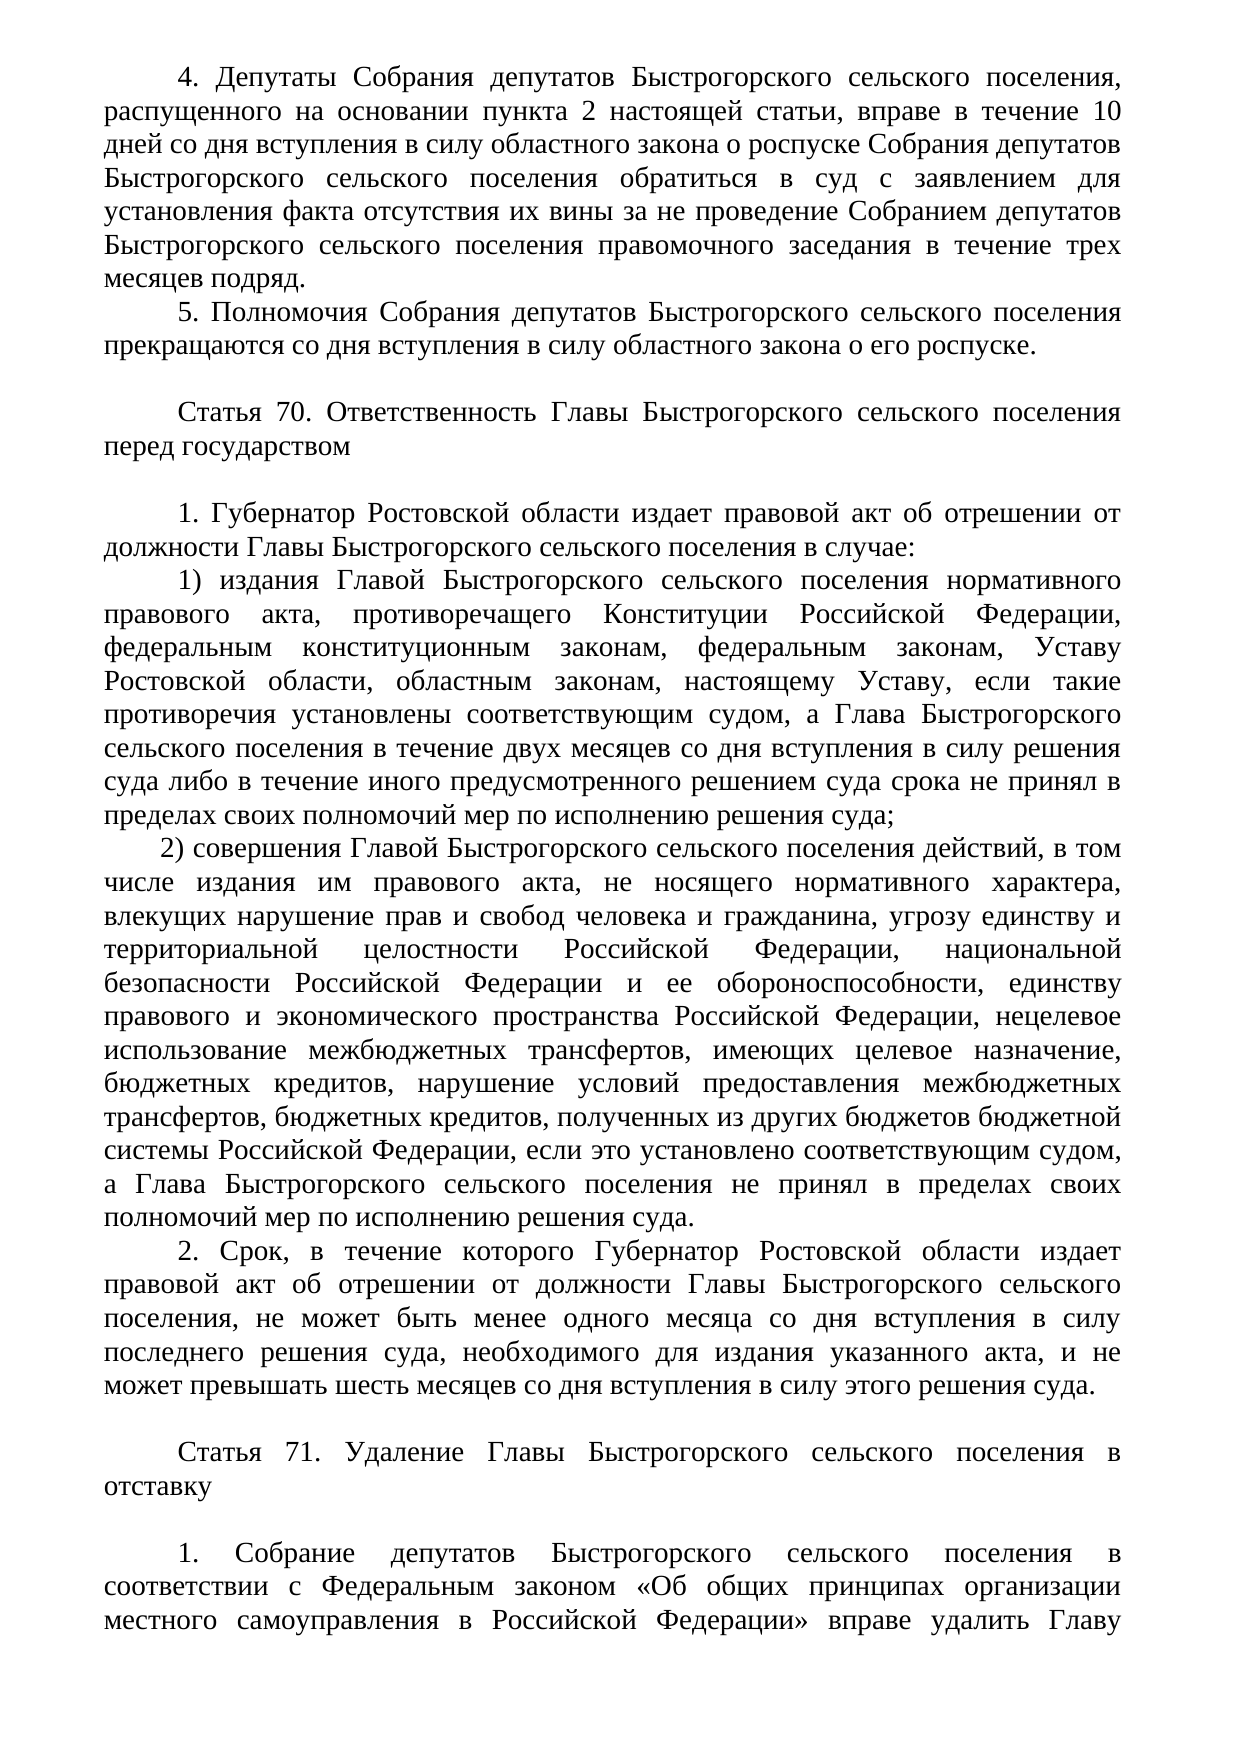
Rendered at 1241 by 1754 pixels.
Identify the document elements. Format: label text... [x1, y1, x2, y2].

text 4. Депутаты Собрания депутатов Быстрогорского сельского поселения, распущенного на основании пункта 2 настоящей статьи, вправе в течение 10 дней со дня вступления в силу областного закона о роспуске Собрания депутатов Быстрогорского сельского поселения обратиться в суд с заявлением для установления факта отсутствия их вины за не проведение Собранием депутатов Быстрогорского сельского поселения правомочного заседания в течение трех месяцев подряд. [103, 59, 1122, 294]
text Статья 70. Ответственность Главы Быстрогорского сельского поселения перед государством [103, 394, 1122, 462]
text 2. Срок, в течение которого Губернатор Ростовской области издает правовой акт об отрешении от должности Главы Быстрогорского сельского поселения, не может быть менее одного месяца со дня вступления в силу последнего решения суда, необходимого для издания указанного акта, и не может превышать шесть месяцев со дня вступления в силу этого решения суда. [103, 1233, 1122, 1401]
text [103, 1535, 1122, 1636]
text 1) издания Главой Быстрогорского сельского поселения нормативного правового акта, противоречащего Конституции Российской Федерации, федеральным конституционным законам, федеральным законам, Уставу Ростовской области, областным законам, настоящему Уставу, если такие противоречия установлены соответствующим судом, а Глава Быстрогорского сельского поселения в течение двух месяцев со дня вступления в силу решения суда либо в течение иного предусмотренного решением суда срока не принял в пределах своих полномочий мер по исполнению решения суда; [103, 562, 1122, 831]
text 1. Губернатор Ростовской области издает правовой акт об отрешении от должности Главы Быстрогорского сельского поселения в случае: [103, 495, 1122, 562]
text 5. Полномочия Собрания депутатов Быстрогорского сельского поселения прекращаются со дня вступления в силу областного закона о его роспуске. [103, 294, 1122, 361]
text Статья 71. Удаление Главы Быстрогорского сельского поселения в отставку [103, 1434, 1122, 1501]
text 2) совершения Главой Быстрогорского сельского поселения действий, в том числе издания им правового акта, не носящего нормативного характера, влекущих нарушение прав и свобод человека и гражданина, угрозу единству и территориальной целостности Российской Федерации, национальной безопасности Российской Федерации и ее обороноспособности, единству правового и экономического пространства Российской Федерации, нецелевое использование межбюджетных трансфертов, имеющих целевое назначение, бюджетных кредитов, нарушение условий предоставления межбюджетных трансфертов, бюджетных кредитов, полученных из других бюджетов бюджетной системы Российской Федерации, если это установлено соответствующим судом, а Глава Быстрогорского сельского поселения не принял в пределах своих полномочий мер по исполнению решения суда. [103, 831, 1122, 1233]
